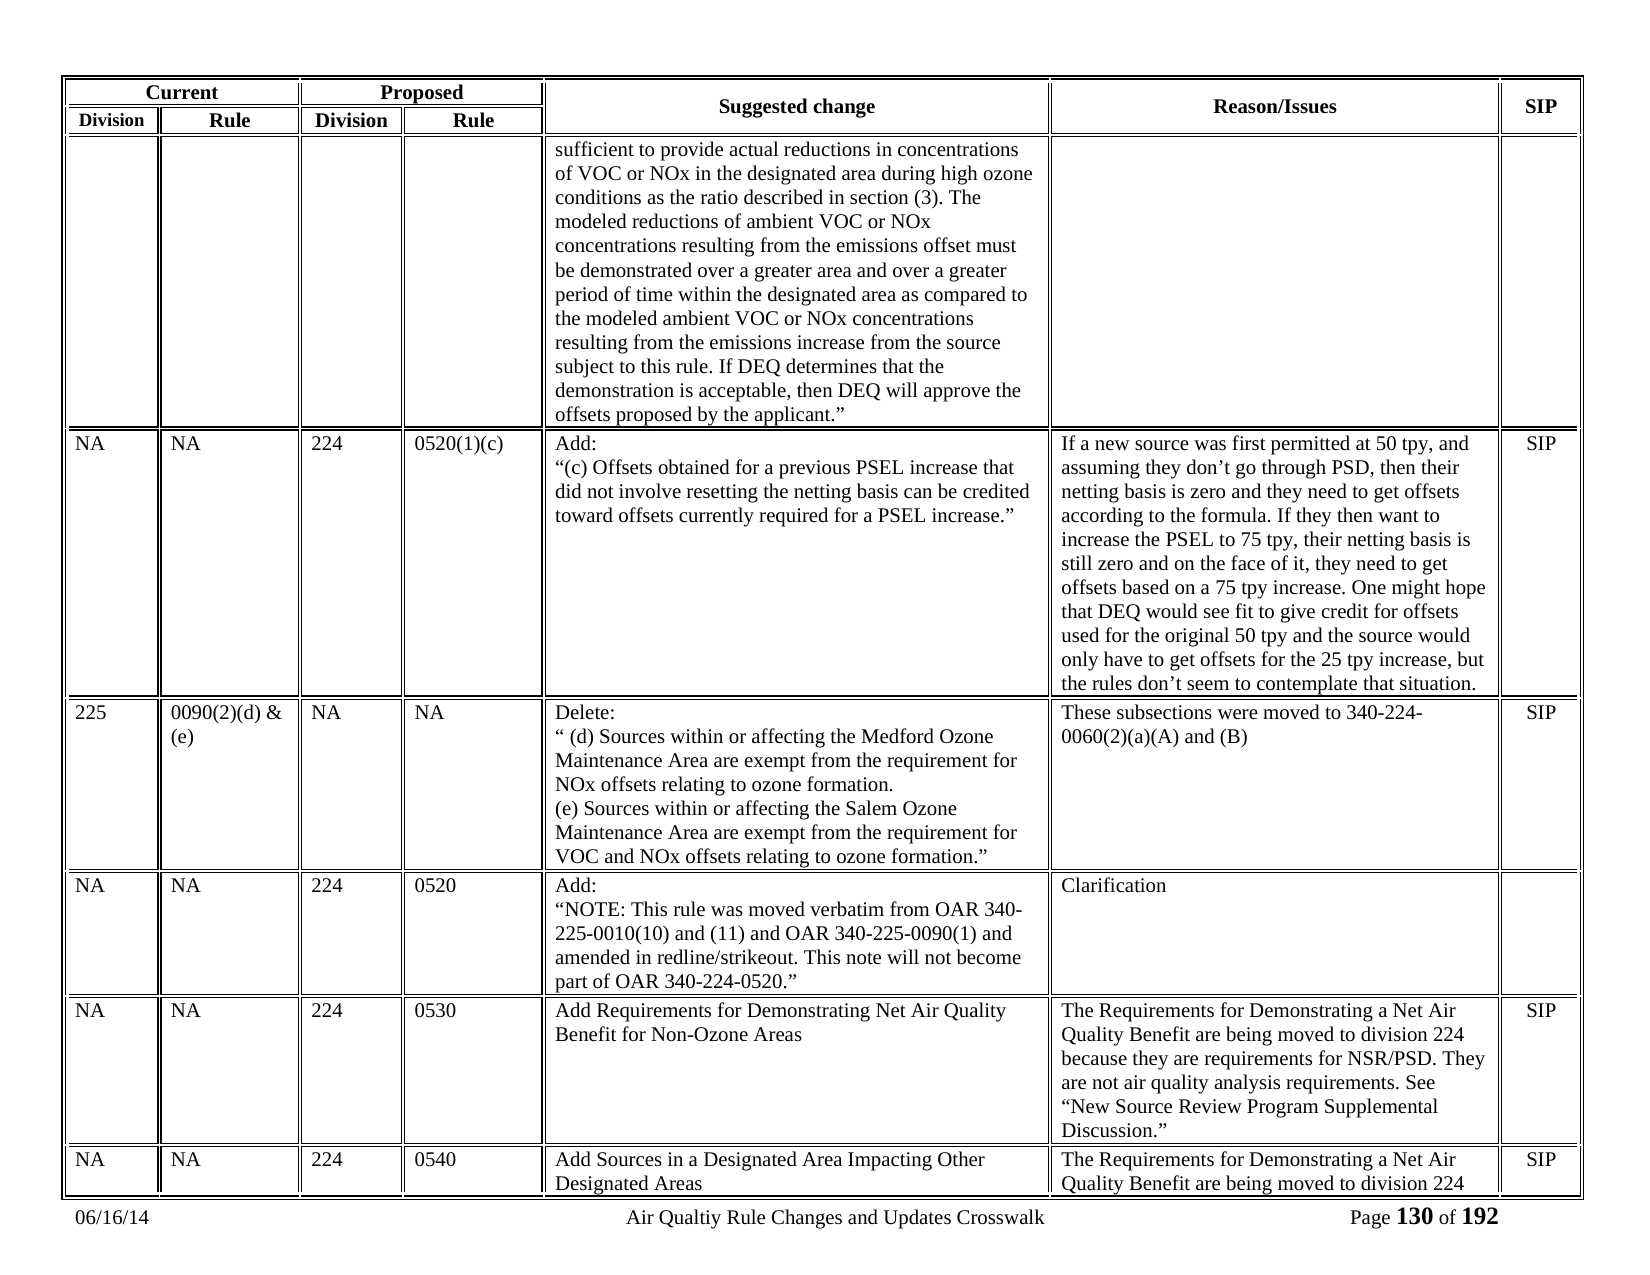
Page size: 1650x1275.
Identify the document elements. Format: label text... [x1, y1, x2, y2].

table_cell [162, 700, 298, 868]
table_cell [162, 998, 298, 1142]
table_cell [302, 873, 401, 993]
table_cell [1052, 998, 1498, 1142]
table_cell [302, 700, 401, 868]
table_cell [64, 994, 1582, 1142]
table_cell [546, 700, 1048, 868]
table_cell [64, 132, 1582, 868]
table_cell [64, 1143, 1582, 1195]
table_header Current [64, 77, 300, 104]
table_header Proposed [300, 77, 544, 104]
table_cell Division [302, 108, 401, 132]
table_cell Rule [162, 108, 298, 132]
table_header Suggested change [544, 77, 1050, 132]
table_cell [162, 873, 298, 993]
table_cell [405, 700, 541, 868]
table_cell Division [64, 104, 159, 132]
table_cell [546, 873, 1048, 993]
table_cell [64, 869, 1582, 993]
table_header SIP [1500, 79, 1580, 132]
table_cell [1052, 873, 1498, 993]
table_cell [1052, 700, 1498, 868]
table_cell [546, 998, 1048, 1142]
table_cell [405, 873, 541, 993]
table_header Reason/Issues [1050, 77, 1500, 132]
table_cell Rule [405, 108, 541, 132]
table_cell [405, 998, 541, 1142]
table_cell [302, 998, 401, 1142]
